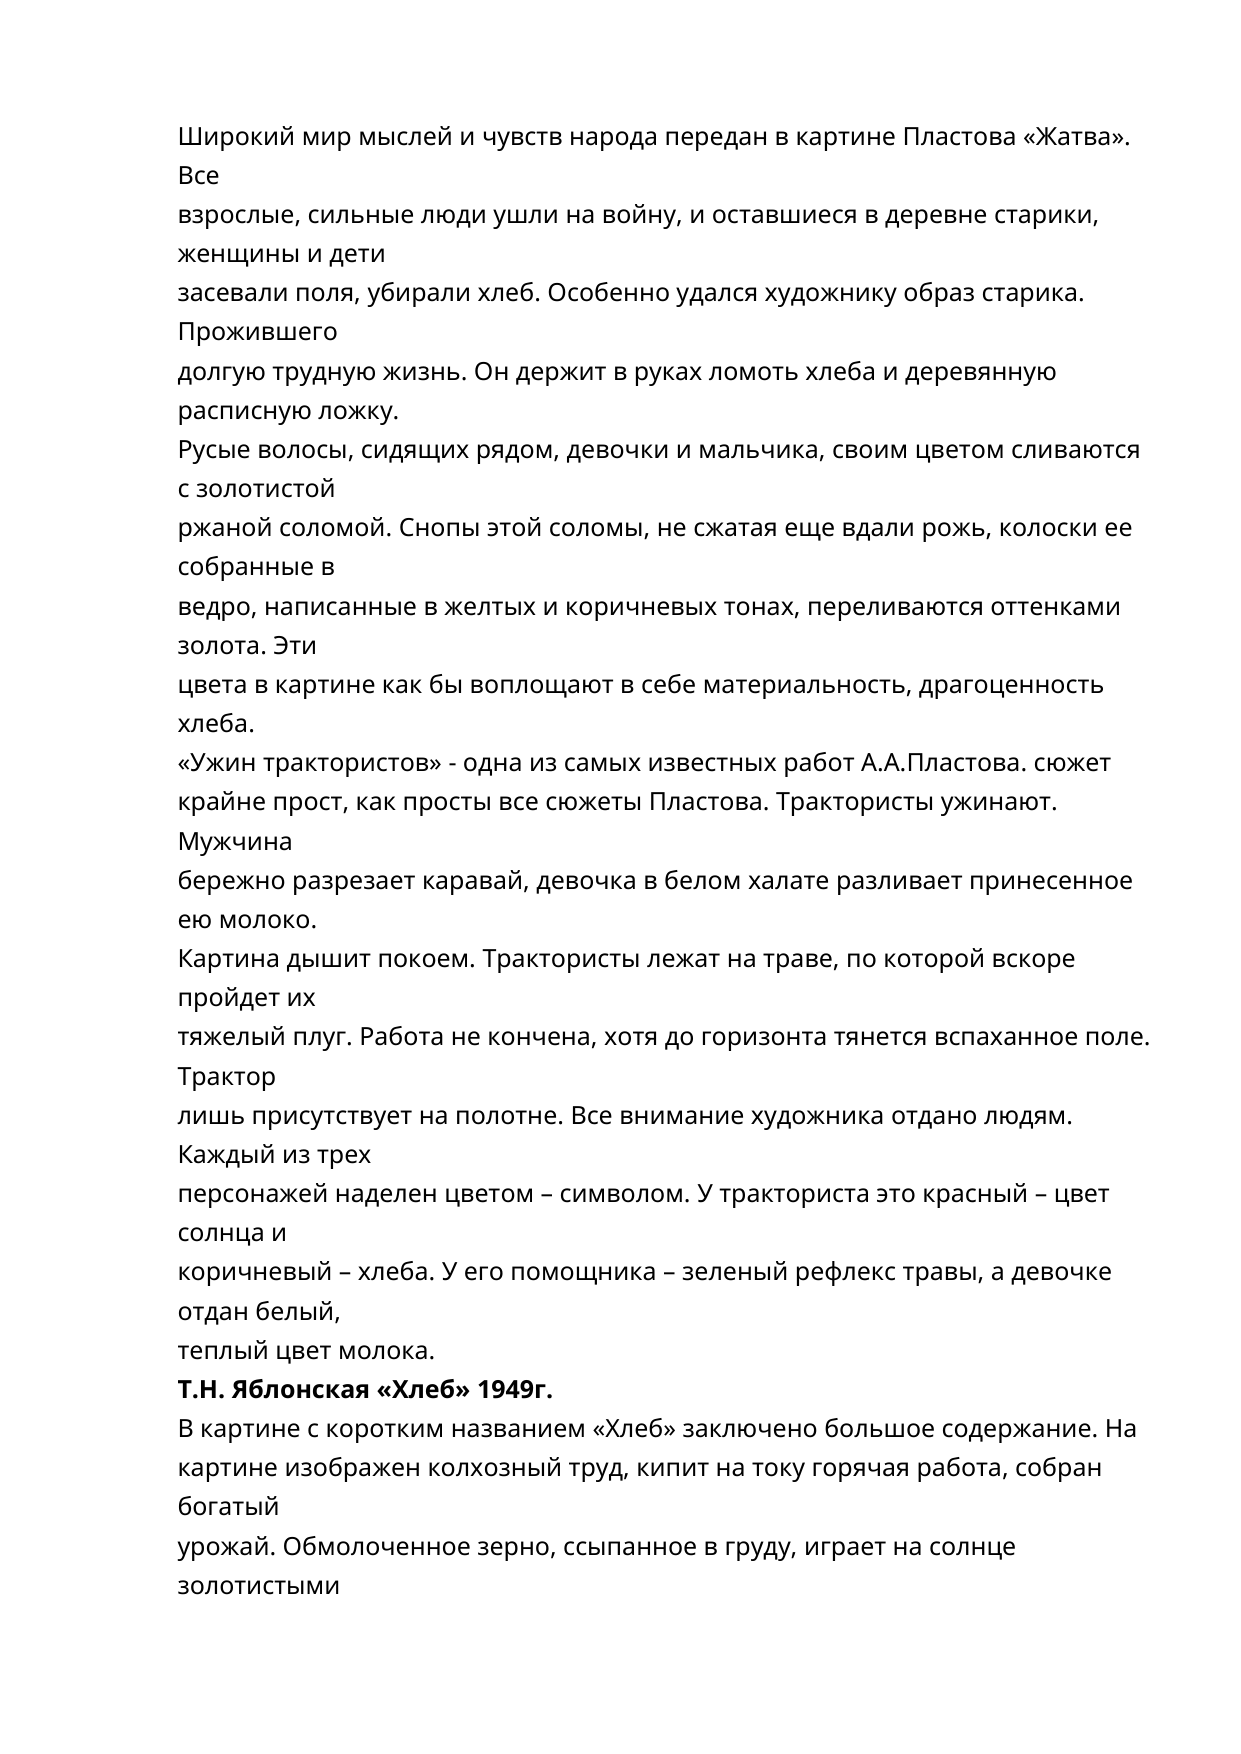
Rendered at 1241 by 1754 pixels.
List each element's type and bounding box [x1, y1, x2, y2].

text [177, 118, 1152, 1601]
